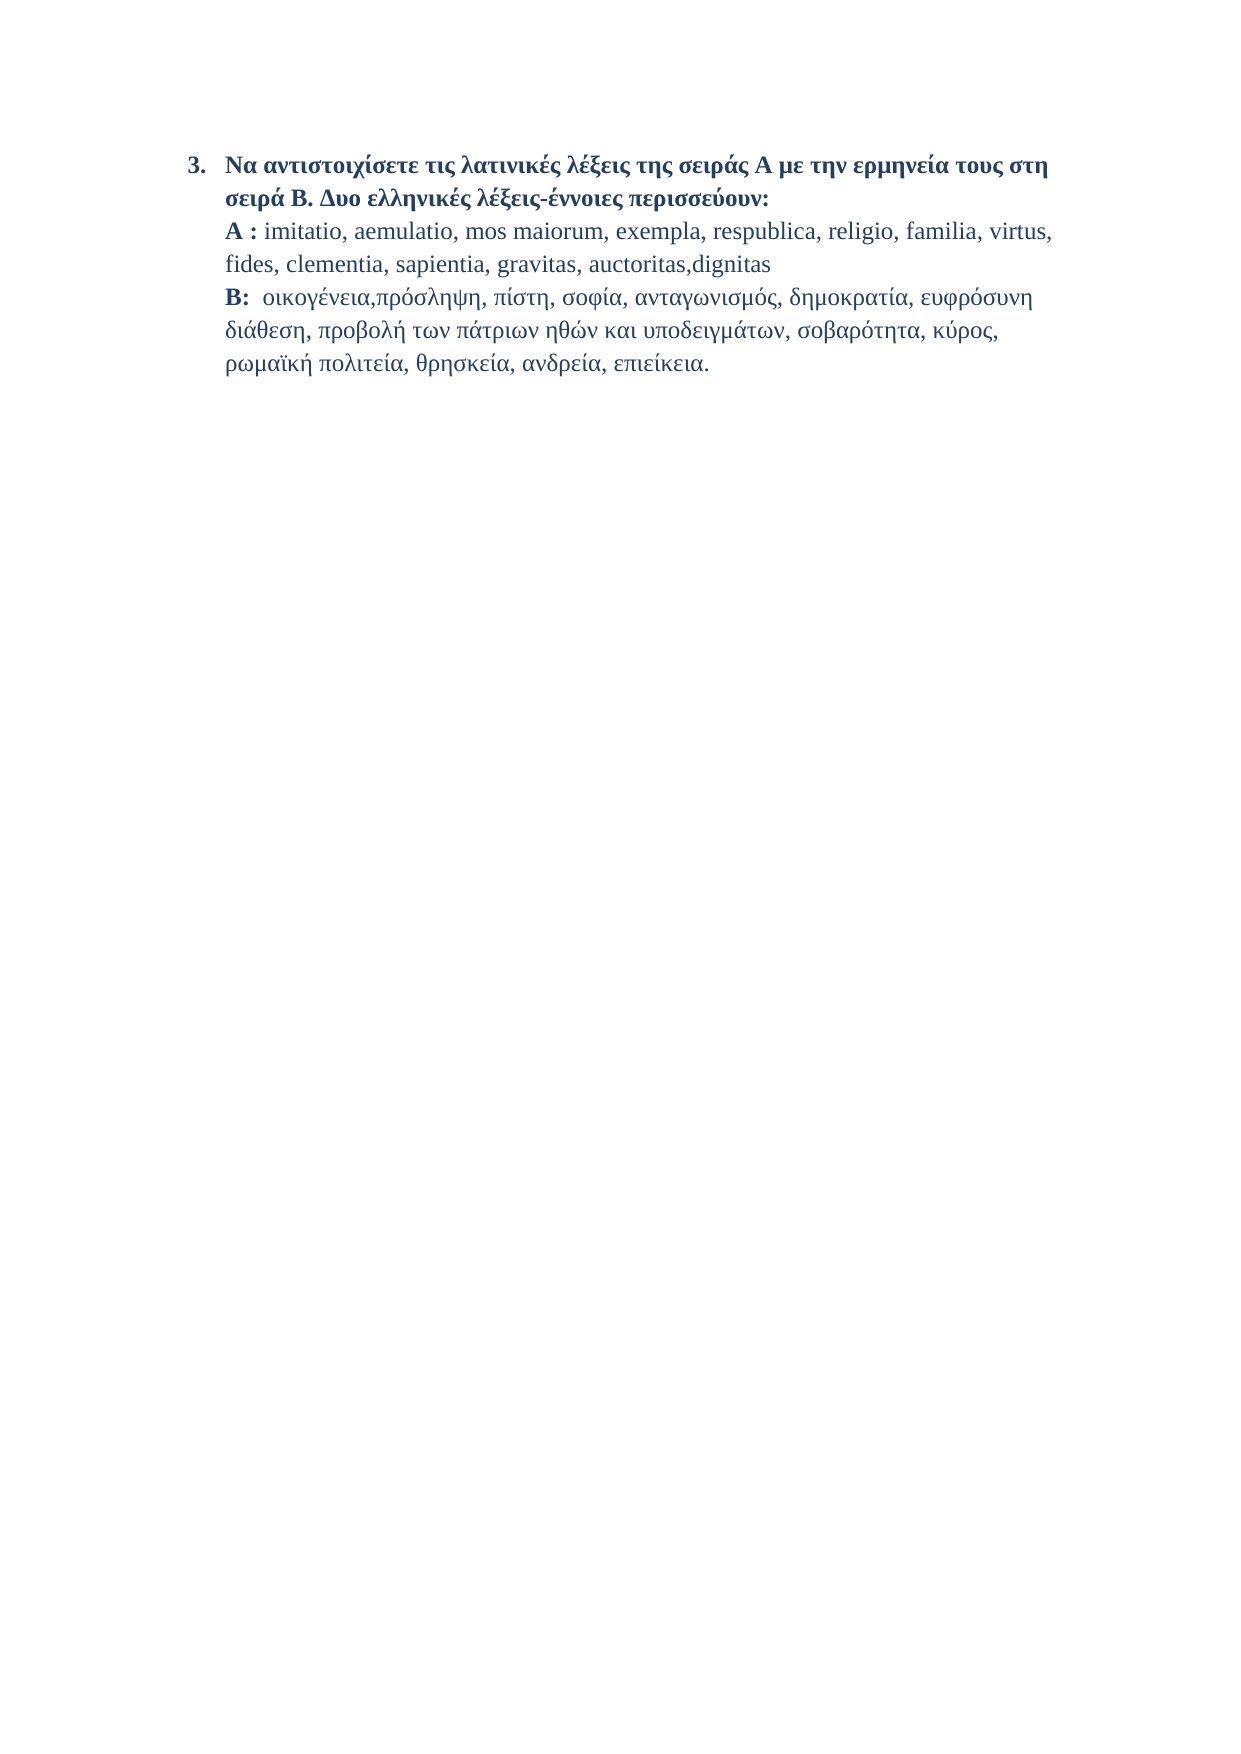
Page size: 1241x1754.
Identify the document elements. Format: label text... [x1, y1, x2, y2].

list Β: οικογένεια,πρόσληψη, πίστη, σοφία, ανταγωνισμός, δημοκρατία, ευφρόσυνη διάθεση, προβολή των πάτριων ηθών και υποδειγμάτων, σοβαρότητα, κύρος, ρωμαϊκή πολιτεία, θρησκεία, ανδρεία, επιείκεια. [225, 282, 1053, 377]
list Να αντιστοιχίσετε τις λατινικές λέξεις της σειράς Α με την ερμηνεία τους στη σειρά Β. Δυο ελληνικές λέξεις-έννοιες περισσεύουν: [187, 150, 1053, 212]
list Α : imitatio, aemulatio, mos maiorum, exempla, respublica, religio, familia, virtus, fides, clementia, sapientia, gravitas, auctoritas,dignitas [225, 216, 1053, 278]
